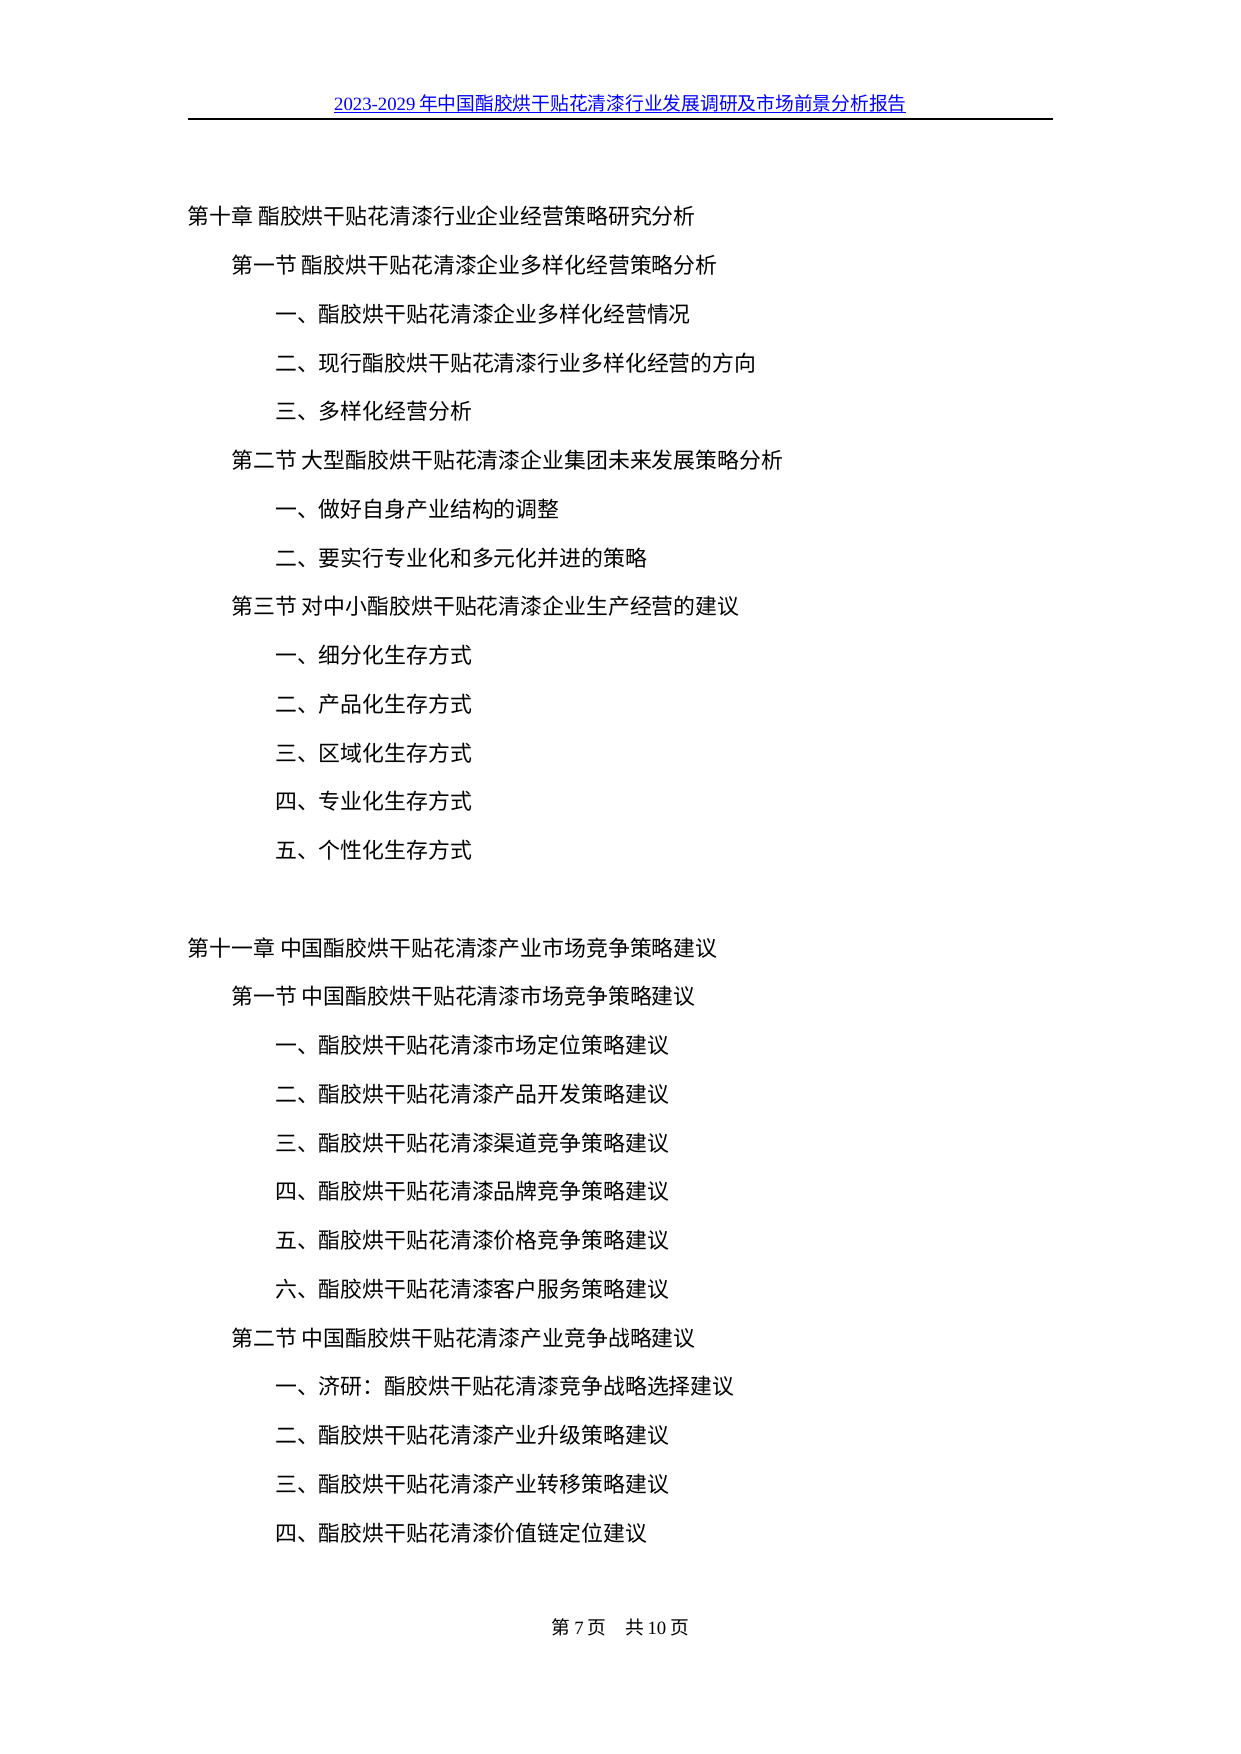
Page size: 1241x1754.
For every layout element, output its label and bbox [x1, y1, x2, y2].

text [187, 150, 1053, 1548]
